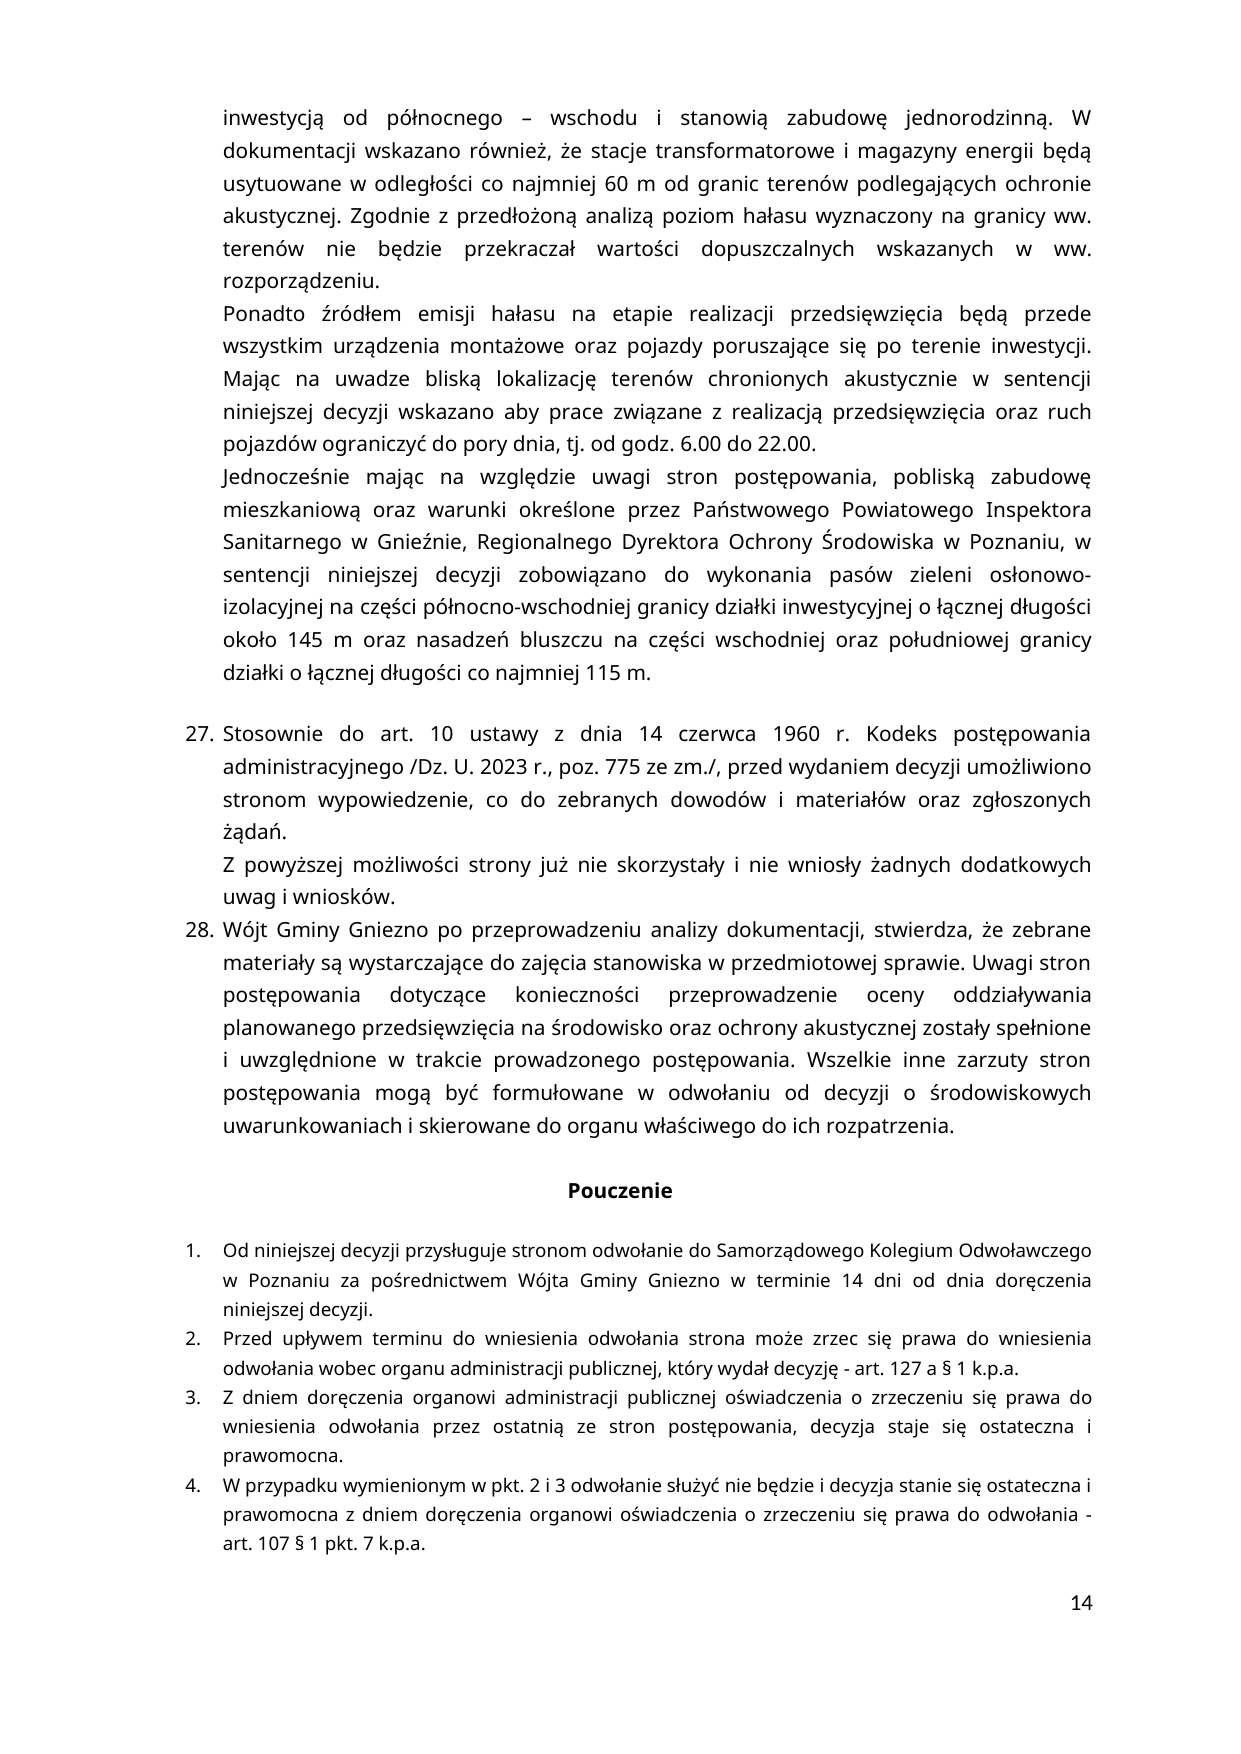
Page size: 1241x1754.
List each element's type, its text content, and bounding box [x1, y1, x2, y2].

list Z dniem doręczenia organowi administracji publicznej oświadczenia o zrzeczeniu się prawa do wniesienia odwołania przez ostatnią ze stron postępowania, decyzja staje się ostateczna i prawomocna. [185, 1384, 1093, 1468]
text Pouczenie [148, 1176, 1093, 1204]
list Stosownie do art. 10 ustawy z dnia 14 czerwca 1960 r. Kodeks postępowania administracyjnego /Dz. U. 2023 r., poz. 775 ze zm./, przed wydaniem decyzji umożliwiono stronom wypowiedzenie, co do zebranych dowodów i materiałów oraz zgłoszonych żądań. [185, 719, 1093, 846]
list Z powyższej możliwości strony już nie skorzystały i nie wniosły żadnych dodatkowych uwag i wniosków. [223, 850, 1093, 911]
text Ponadto źródłem emisji hałasu na etapie realizacji przedsięwzięcia będą przede wszystkim urządzenia montażowe oraz pojazdy poruszające się po terenie inwestycji. Mając na uwadze bliską lokalizację terenów chronionych akustycznie w sentencji niniejszej decyzji wskazano aby prace związane z realizacją przedsięwzięcia oraz ruch pojazdów ograniczyć do pory dnia, tj. od godz. 6.00 do 22.00. [223, 299, 1093, 458]
list W przypadku wymienionym w pkt. 2 i 3 odwołanie służyć nie będzie i decyzja stanie się ostateczna i prawomocna z dniem doręczenia organowi oświadczenia o zrzeczeniu się prawa do odwołania - art. 107 § 1 pkt. 7 k.p.a. [185, 1472, 1093, 1556]
text Jednocześnie mając na względzie uwagi stron postępowania, pobliską zabudowę mieszkaniową oraz warunki określone przez Państwowego Powiatowego Inspektora Sanitarnego w Gnieźnie, Regionalnego Dyrektora Ochrony Środowiska w Poznaniu, w sentencji niniejszej decyzji zobowiązano do wykonania pasów zieleni osłonowo-izolacyjnej na części północno-wschodniej granicy działki inwestycyjnej o łącznej długości około 145 m oraz nasadzeń bluszczu na części wschodniej oraz południowej granicy działki o łącznej długości co najmniej 115 m. [223, 462, 1093, 686]
list Przed upływem terminu do wniesienia odwołania strona może zrzec się prawa do wniesienia odwołania wobec organu administracji publicznej, który wydał decyzję - art. 127 a § 1 k.p.a. [185, 1326, 1093, 1380]
list Od niniejszej decyzji przysługuje stronom odwołanie do Samorządowego Kolegium Odwoławczego w Poznaniu za pośrednictwem Wójta Gminy Gniezno w terminie 14 dni od dnia doręczenia niniejszej decyzji. [185, 1238, 1093, 1322]
list Wójt Gminy Gniezno po przeprowadzeniu analizy dokumentacji, stwierdza, że zebrane materiały są wystarczające do zajęcia stanowiska w przedmiotowej sprawie. Uwagi stron postępowania dotyczące konieczności przeprowadzenie oceny oddziaływania planowanego przedsięwzięcia na środowisko oraz ochrony akustycznej zostały spełnione i uwzględnione w trakcie prowadzonego postępowania. Wszelkie inne zarzuty stron postępowania mogą być formułowane w odwołaniu od decyzji o środowiskowych uwarunkowaniach i skierowane do organu właściwego do ich rozpatrzenia. [185, 915, 1093, 1139]
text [223, 103, 1093, 295]
